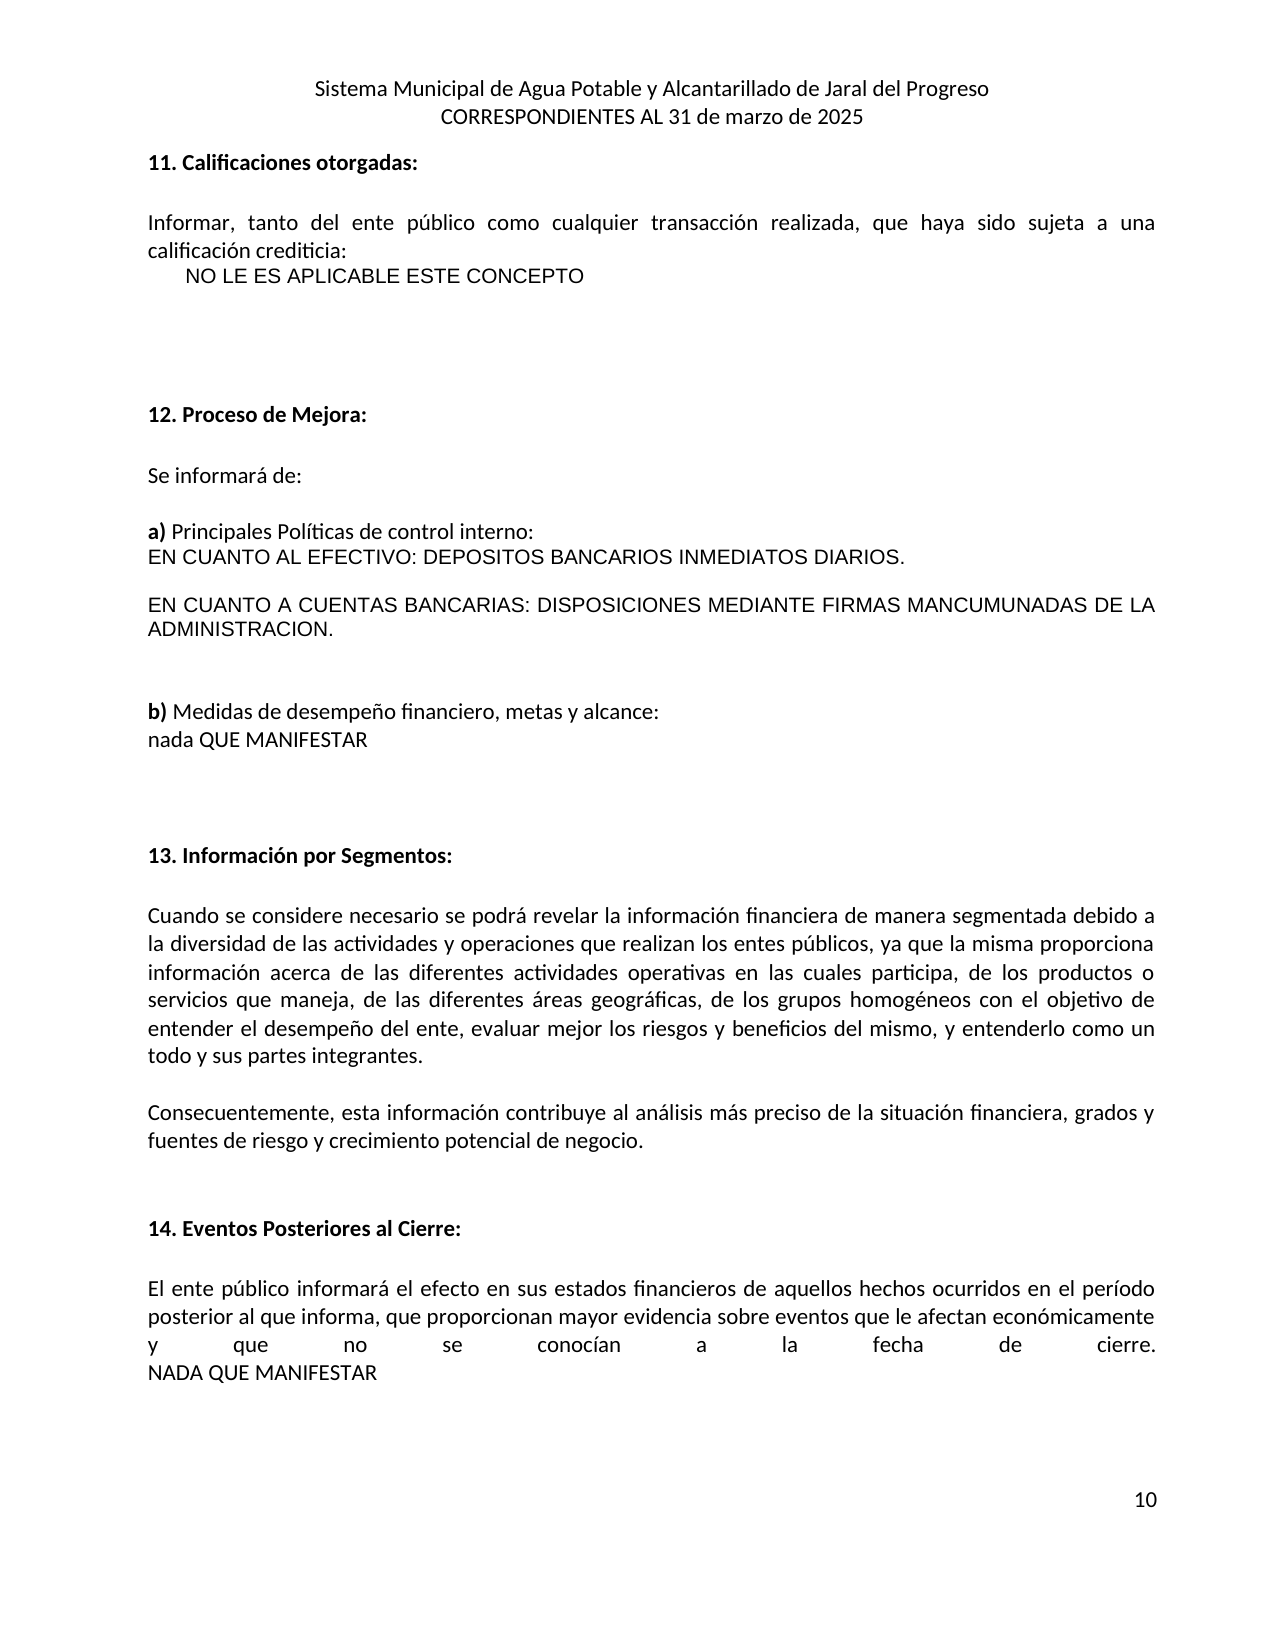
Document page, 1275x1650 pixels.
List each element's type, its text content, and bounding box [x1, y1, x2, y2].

text El ente público informará el efecto en sus estados financieros de aquellos hechos ocurridos en el período posterior al que informa, que proporcionan mayor evidencia sobre eventos que le afectan económicamente y que no se conocían a la fecha de cierre. NADA QUE MANIFESTAR [148, 1274, 1157, 1386]
subtitle 13. Información por Segmentos: [148, 841, 1157, 869]
subtitle 14. Eventos Posteriores al Cierre: [148, 1214, 1157, 1242]
text NO LE ES APLICABLE ESTE CONCEPTO [185, 264, 1157, 288]
text Informar, tanto del ente público como cualquier transacción realizada, que haya sido sujeta a una calificación crediticia: [148, 208, 1157, 264]
text nada QUE MANIFESTAR [148, 725, 1157, 753]
text b) Medidas de desempeño financiero, metas y alcance: [148, 697, 1157, 725]
text a) Principales Políticas de control interno: [148, 517, 1157, 545]
text Cuando se considere necesario se podrá revelar la información financiera de manera segmentada debido a la diversidad de las actividades y operaciones que realizan los entes públicos, ya que la misma proporciona información acerca de las diferentes actividades operativas en las cuales participa, de los productos o servicios que maneja, de las diferentes áreas geográficas, de los grupos homogéneos con el objetivo de entender el desempeño del ente, evaluar mejor los riesgos y beneficios del mismo, y entenderlo como un todo y sus partes integrantes. [148, 902, 1157, 1070]
text EN CUANTO A CUENTAS BANCARIAS: DISPOSICIONES MEDIANTE FIRMAS MANCUMUNADAS DE LA ADMINISTRACION. [148, 593, 1157, 641]
text Consecuentemente, esta información contribuye al análisis más preciso de la situación financiera, grados y fuentes de riesgo y crecimiento potencial de negocio. [148, 1098, 1157, 1154]
text EN CUANTO AL EFECTIVO: DEPOSITOS BANCARIOS INMEDIATOS DIARIOS. [148, 545, 1157, 569]
subtitle 12. Proceso de Mejora: [148, 401, 1157, 428]
subtitle 11. Calificaciones otorgadas: [148, 148, 1157, 176]
text Se informará de: [148, 461, 1157, 489]
